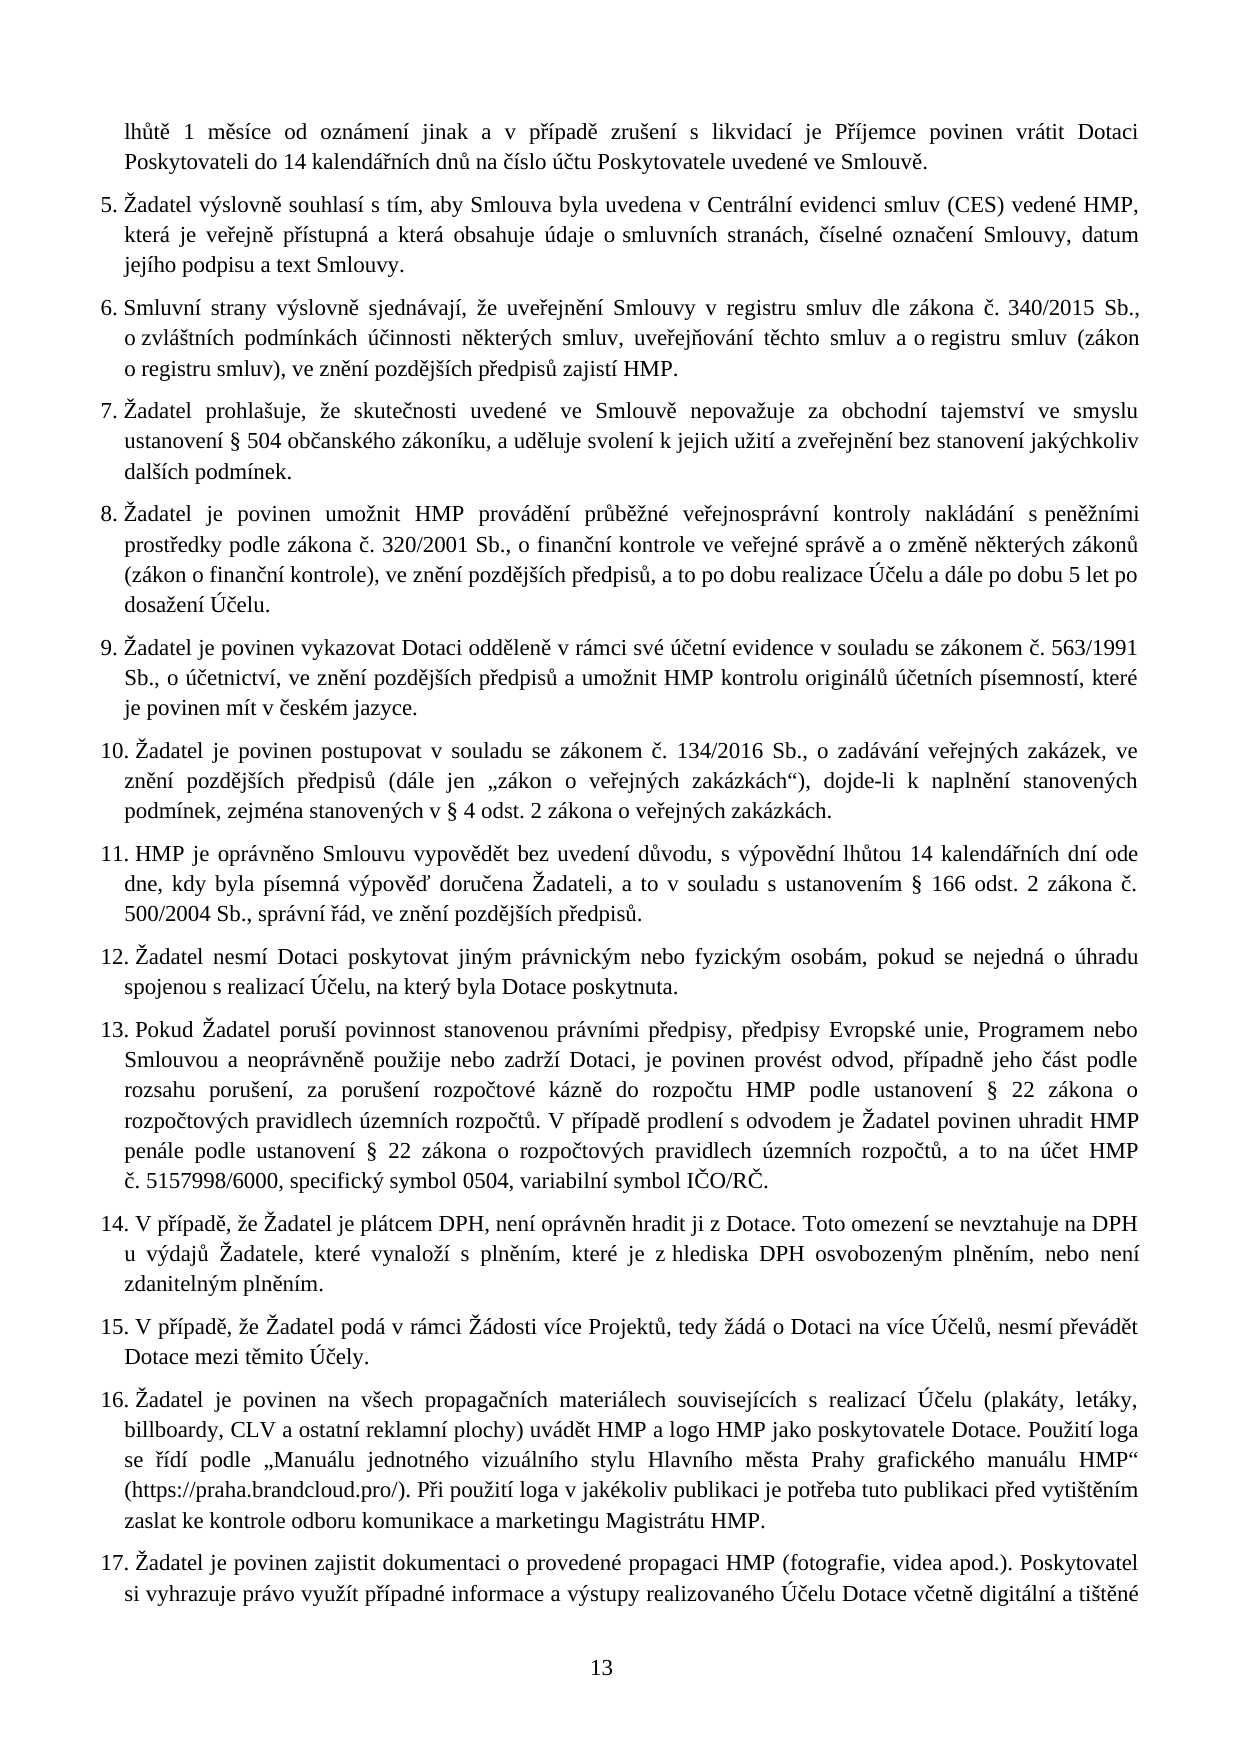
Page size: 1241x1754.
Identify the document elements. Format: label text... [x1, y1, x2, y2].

list Žadatel je povinen umožnit HMP provádění průběžné veřejnosprávní kontroly nakládání s peněžními prostředky podle zákona č. 320/2001 Sb., o finanční kontrole ve veřejné správě a o změně některých zákonů (zákon o finanční kontrole), ve znění pozdějších předpisů, a to po dobu realizace Účelu a dále po dobu 5 let po dosažení Účelu. [100, 500, 1140, 617]
list Žadatel je povinen na všech propagačních materiálech souvisejících s realizací Účelu (plakáty, letáky, billboardy, CLV a ostatní reklamní plochy) uvádět HMP a logo HMP jako poskytovatele Dotace. Použití loga se řídí podle „Manuálu jednotného vizuálního stylu Hlavního města Prahy grafického manuálu HMP“ (https://praha.brandcloud.pro/). Při použití loga v jakékoliv publikaci je potřeba tuto publikaci před vytištěním zaslat ke kontrole odboru komunikace a marketingu Magistrátu HMP. [100, 1386, 1140, 1533]
list Žadatel výslovně souhlasí s tím, aby Smlouva byla uvedena v Centrální evidenci smluv (CES) vedené HMP, která je veřejně přístupná a která obsahuje údaje o smluvních stranách, číselné označení Smlouvy, datum jejího podpisu a text Smlouvy. [100, 191, 1140, 278]
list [100, 1549, 1140, 1606]
list Pokud Žadatel poruší povinnost stanovenou právními předpisy, předpisy Evropské unie, Programem nebo Smlouvou a neoprávněně použije nebo zadrží Dotaci, je povinen provést odvod, případně jeho část podle rozsahu porušení, za porušení rozpočtové kázně do rozpočtu HMP podle ustanovení § 22 zákona o rozpočtových pravidlech územních rozpočtů. V případě prodlení s odvodem je Žadatel povinen uhradit HMP penále podle ustanovení § 22 zákona o rozpočtových pravidlech územních rozpočtů, a to na účet HMP č. 5157998/6000, specifický symbol 0504, variabilní symbol IČO/RČ. [100, 1016, 1140, 1193]
list Žadatel je povinen vykazovat Dotaci odděleně v rámci své účetní evidence v souladu se zákonem č. 563/1991 Sb., o účetnictví, ve znění pozdějších předpisů a umožnit HMP kontrolu originálů účetních písemností, které je povinen mít v českém jazyce. [100, 634, 1140, 721]
list V případě, že Žadatel podá v rámci Žádosti více Projektů, tedy žádá o Dotaci na více Účelů, nesmí převádět Dotace mezi těmito Účely. [100, 1313, 1140, 1369]
list Žadatel nesmí Dotaci poskytovat jiným právnickým nebo fyzickým osobám, pokud se nejedná o úhradu spojenou s realizací Účelu, na který byla Dotace poskytnuta. [100, 943, 1140, 1000]
list Žadatel je povinen postupovat v souladu se zákonem č. 134/2016 Sb., o zadávání veřejných zakázek, ve znění pozdějších předpisů (dále jen „zákon o veřejných zakázkách“), dojde-li k naplnění stanovených podmínek, zejména stanovených v § 4 odst. 2 zákona o veřejných zakázkách. [100, 737, 1140, 824]
list Smluvní strany výslovně sjednávají, že uveřejnění Smlouvy v registru smluv dle zákona č. 340/2015 Sb., o zvláštních podmínkách účinnosti některých smluv, uveřejňování těchto smluv a o registru smluv (zákon o registru smluv), ve znění pozdějších předpisů zajistí HMP. [100, 294, 1140, 381]
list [100, 118, 1140, 175]
list HMP je oprávněno Smlouvu vypovědět bez uvedení důvodu, s výpovědní lhůtou 14 kalendářních dní ode dne, kdy byla písemná výpověď doručena Žadateli, a to v souladu s ustanovením § 166 odst. 2 zákona č. 500/2004 Sb., správní řád, ve znění pozdějších předpisů. [100, 840, 1140, 927]
list Žadatel prohlašuje, že skutečnosti uvedené ve Smlouvě nepovažuje za obchodní tajemství ve smyslu ustanovení § 504 občanského zákoníku, a uděluje svolení k jejich užití a zveřejnění bez stanovení jakýchkoliv dalších podmínek. [100, 397, 1140, 484]
list V případě, že Žadatel je plátcem DPH, není oprávněn hradit ji z Dotace. Toto omezení se nevztahuje na DPH u výdajů Žadatele, které vynaloží s plněním, které je z hlediska DPH osvobozeným plněním, nebo není zdanitelným plněním. [100, 1210, 1140, 1297]
